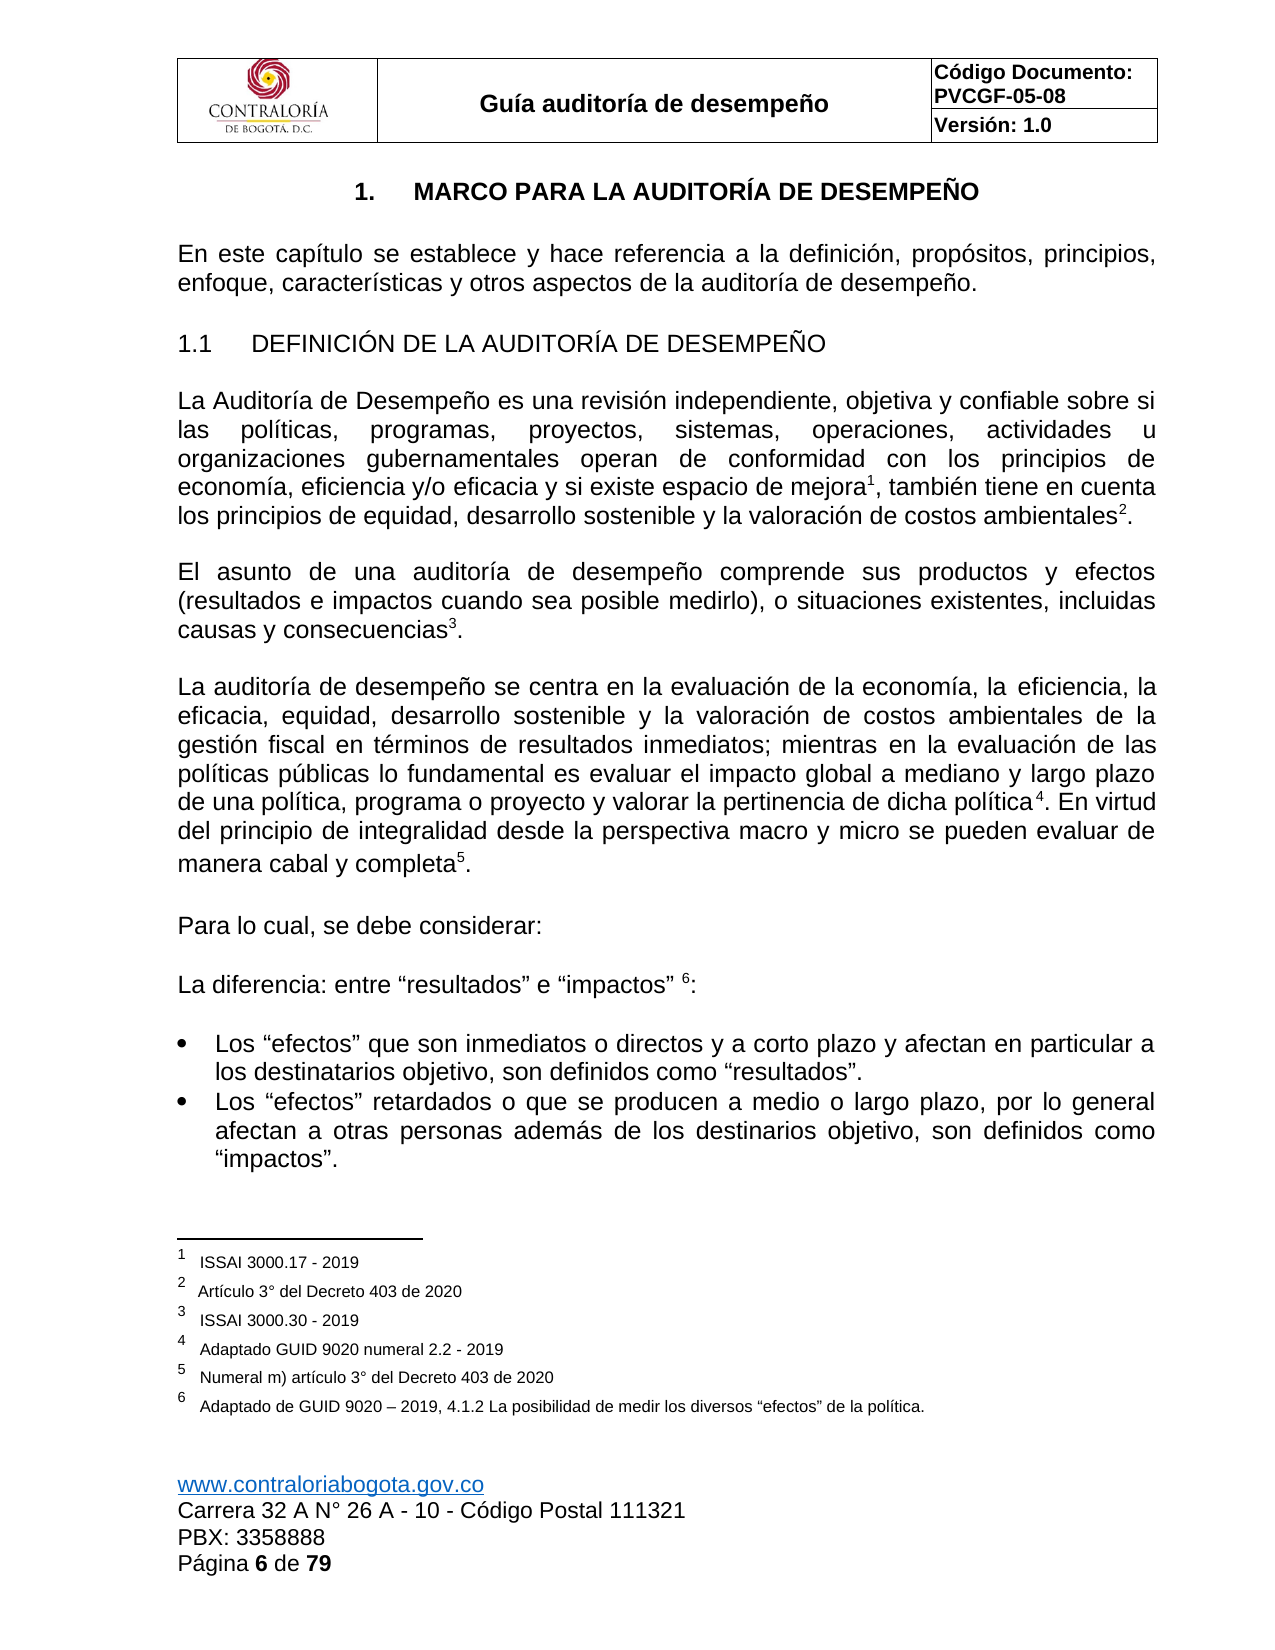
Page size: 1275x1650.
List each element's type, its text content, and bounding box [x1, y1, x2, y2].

text En este capítulo se establece y hace referencia a la definición, propósitos, principios, enfoque, características y otros aspectos de la auditoría de desempeño. [177, 239, 1157, 296]
text La diferencia: entre “resultados” e “impactos” : [177, 969, 1157, 998]
subtitle DEFINICIÓN DE LA AUDITORÍA DE DESEMPEÑO [177, 329, 1157, 358]
text La auditoría de desempeño se centra en la evaluación de la economía, la eficiencia, la eficacia, equidad, desarrollo sostenible y la valoración de costos ambientales de la gestión fiscal en términos de resultados inmediatos; mientras en la evaluación de las políticas públicas lo fundamental es evaluar el impacto global a mediano y largo plazo de una política, programa o proyecto y valorar la pertinencia de dicha política. En virtud del principio de integralidad desde la perspectiva macro y micro se pueden evaluar de manera cabal y completa. [177, 672, 1157, 880]
text MARCO PARA LA AUDITORÍA DE DESEMPEÑO [177, 177, 1157, 206]
list Los “efectos” retardados o que se producen a medio o largo plazo, por lo general afectan a otras personas además de los destinarios objetivo, son definidos como “impactos”. [177, 1087, 1157, 1173]
text El asunto de una auditoría de desempeño comprende sus productos y efectos (resultados e impactos cuando sea posible medirlo), o situaciones existentes, incluidas causas y consecuencias. [177, 557, 1157, 644]
list Los “efectos” que son inmediatos o directos y a corto plazo y afectan en particular a los destinatarios objetivo, son definidos como “resultados”. [177, 1028, 1157, 1086]
text La Auditoría de Desempeño es una revisión independiente, objetiva y confiable sobre si las políticas, programas, proyectos, sistemas, operaciones, actividades u organizaciones gubernamentales operan de conformidad con los principios de economía, eficiencia y/o eficacia y si existe espacio de mejora, también tiene en cuenta los principios de equidad, desarrollo sostenible y la valoración de costos ambientales. [177, 386, 1157, 530]
text Para lo cual, se debe considerar: [177, 911, 1157, 939]
picture [209, 59, 329, 133]
